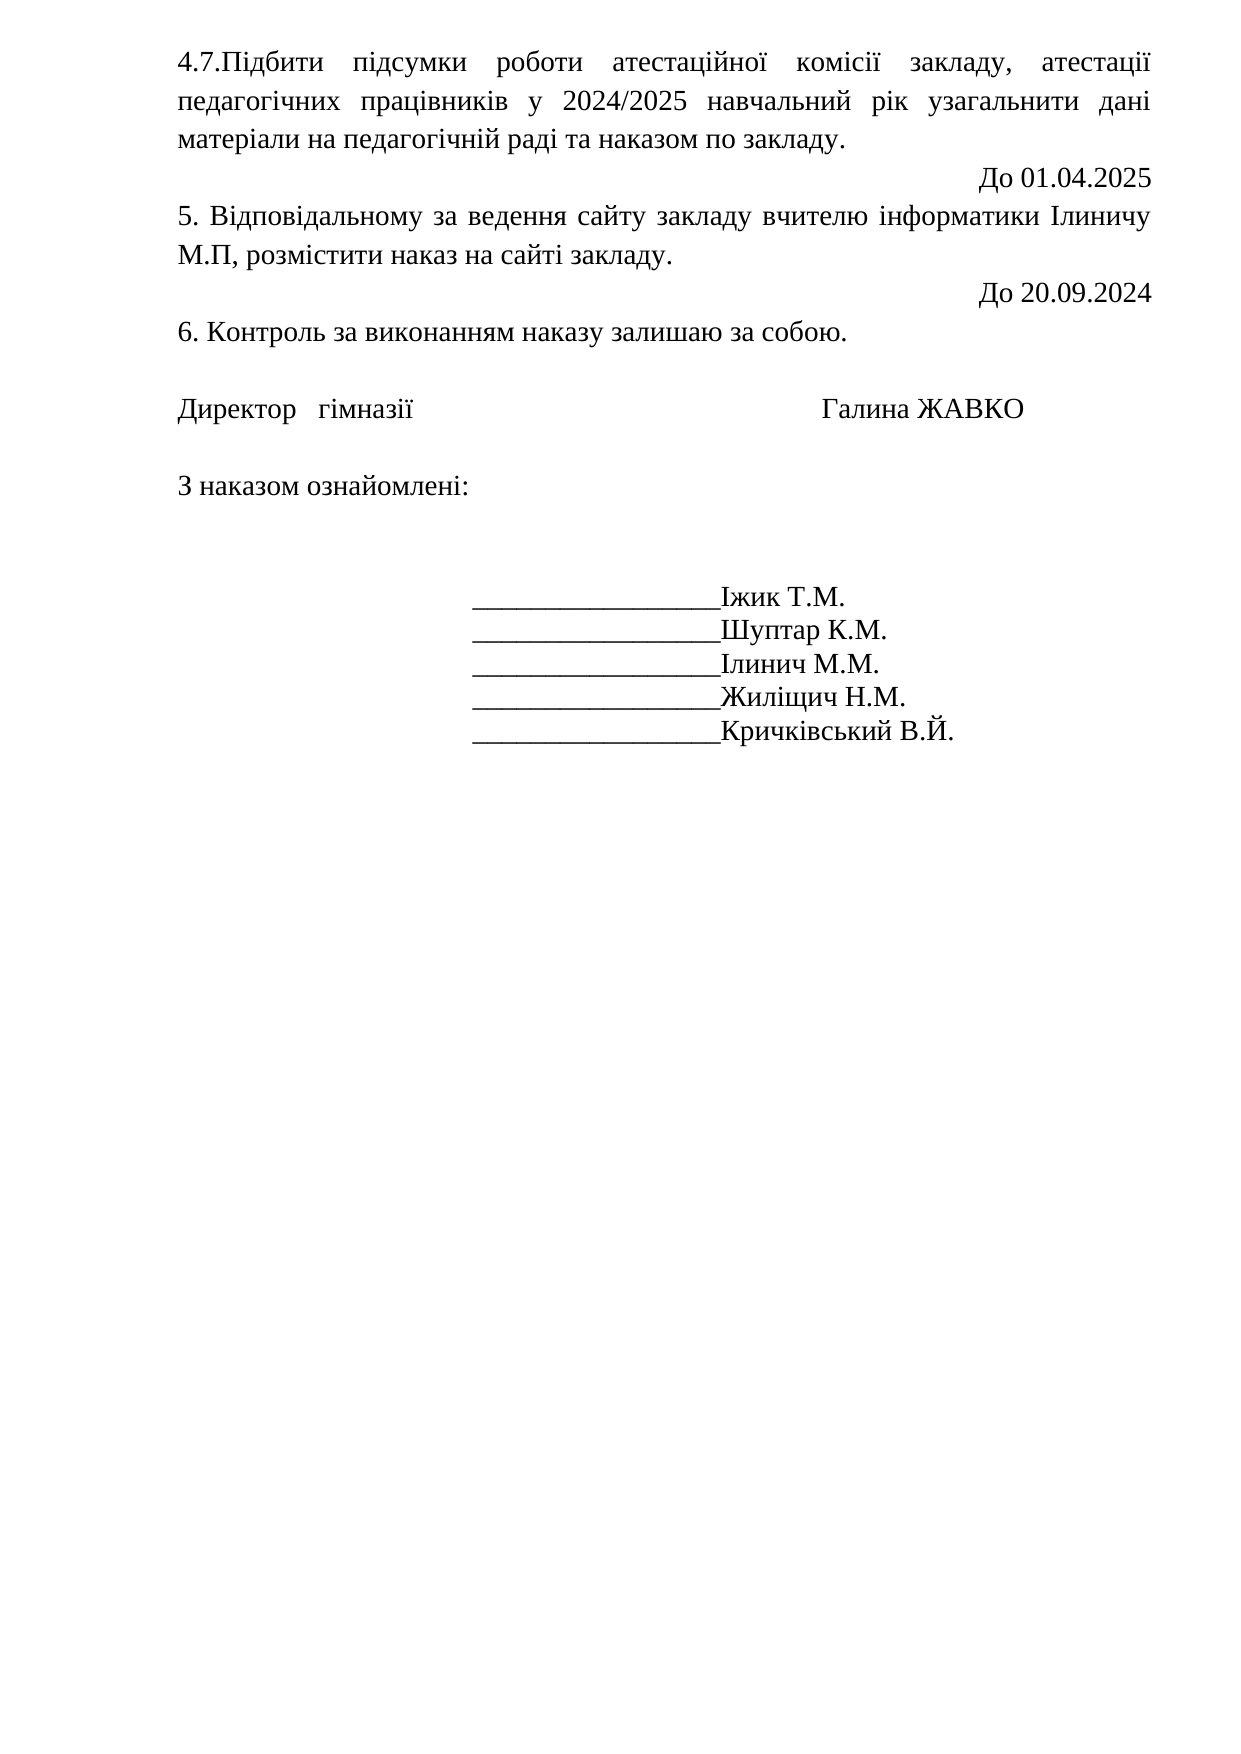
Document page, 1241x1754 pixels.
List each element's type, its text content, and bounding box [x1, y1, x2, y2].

text _________________Кричківський В.Й. [177, 713, 1152, 747]
text До 01.04.2025 [177, 160, 1152, 193]
text 5. Відповідальному за ведення сайту закладу вчителю інформатики Ілиничу М.П, розмістити наказ на сайті закладу. [177, 198, 1152, 271]
text _________________Шуптар К.М. [177, 612, 1152, 646]
text _________________Ілинич М.М. [177, 646, 1152, 679]
text До 20.09.2024 [177, 276, 1152, 309]
text _________________Іжик Т.М. [177, 579, 1152, 612]
text 4.7.Підбити підсумки роботи атестаційної комісії закладу, атестації педагогічних працівників у 2024/2025 навчальний рік узагальнити дані матеріали на педагогічній раді та наказом по закладу. [177, 44, 1152, 155]
text З наказом ознайомлені: [177, 468, 1152, 502]
text _________________Жиліщич Н.М. [177, 679, 1152, 713]
text 6. Контроль за виконанням наказу залишаю за собою. [177, 314, 1152, 348]
text Директор гімназії Галина ЖАВКО [177, 391, 1152, 425]
